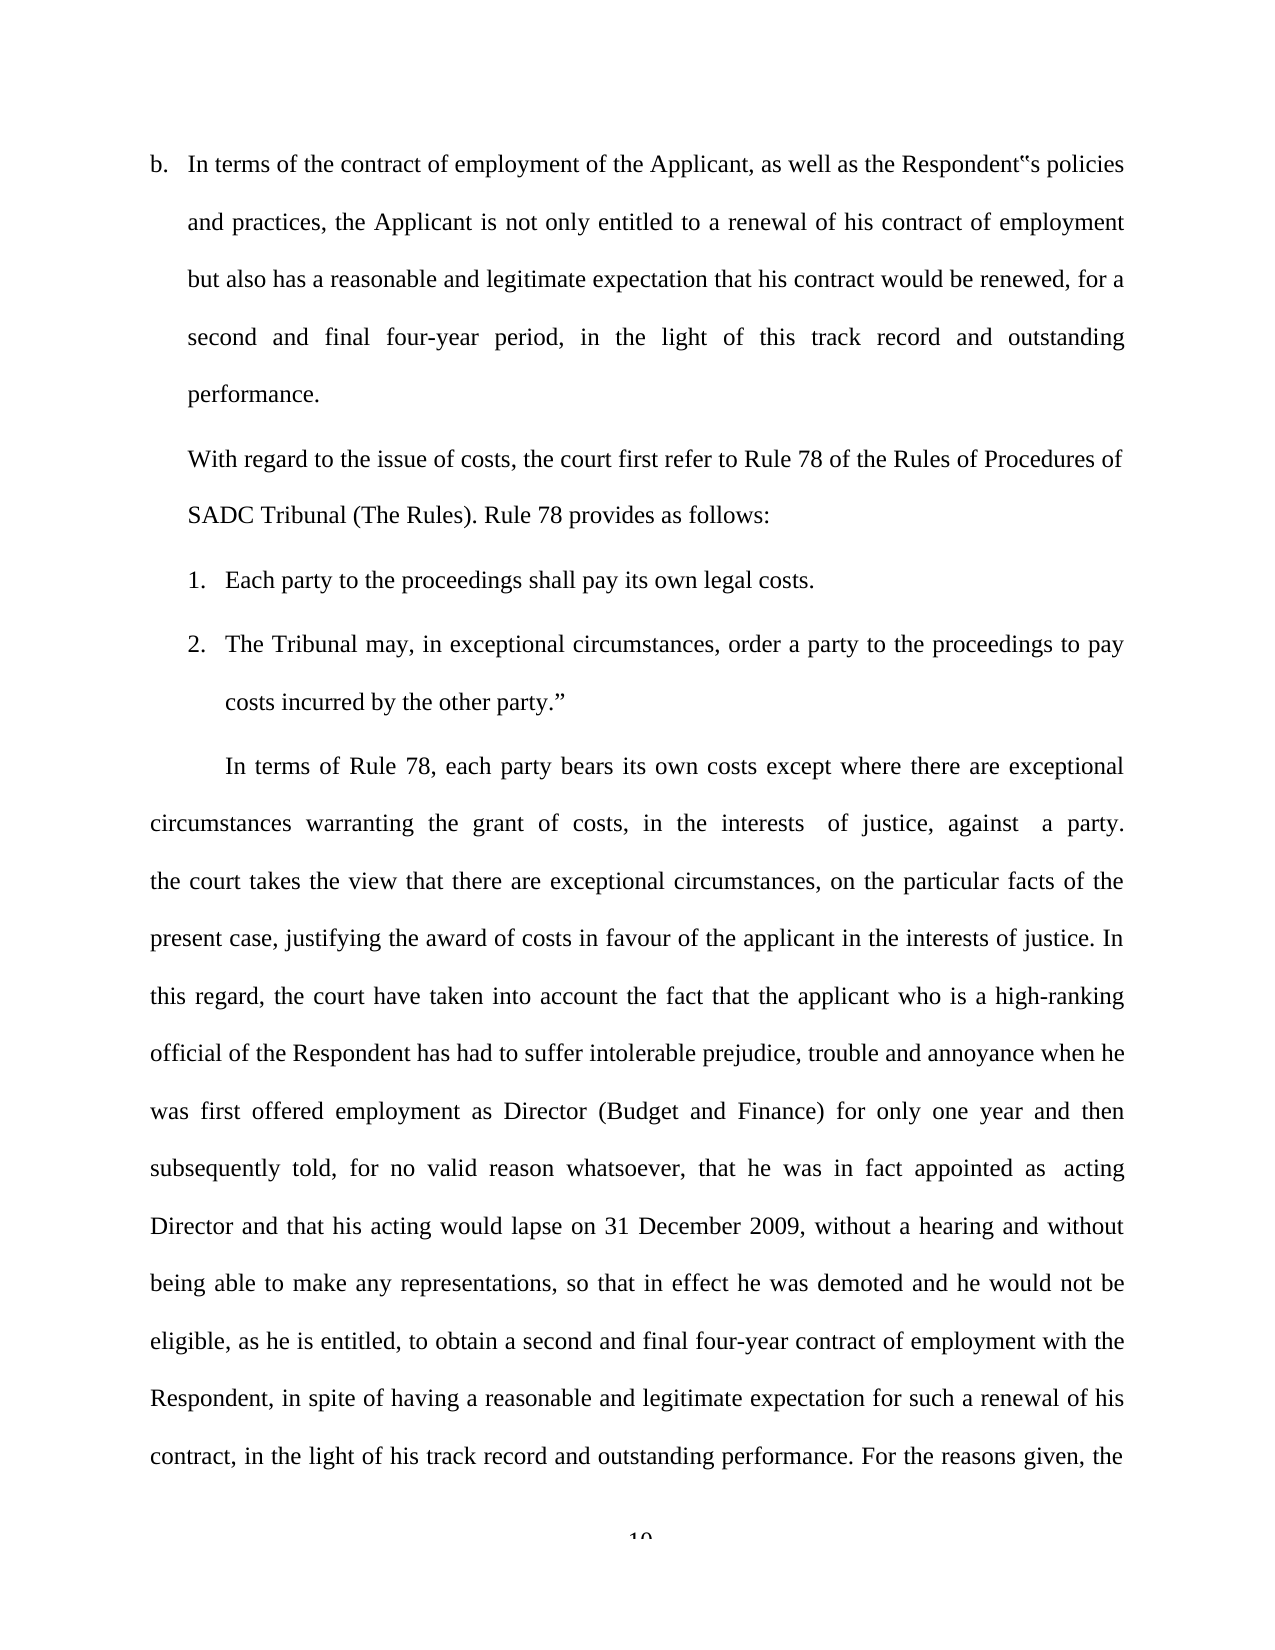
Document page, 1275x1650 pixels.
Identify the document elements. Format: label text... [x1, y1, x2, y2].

list The Tribunal may, in exceptional circumstances, order a party to the proceedings to pay costs incurred by the other party.” [187, 629, 1125, 716]
text With regard to the issue of costs, the court first refer to Rule 78 of the Rules of Procedures of SADC Tribunal (The Rules). Rule 78 provides as follows: [187, 444, 1124, 529]
list In terms of the contract of employment of the Applicant, as well as the Respondent‟s policies and practices, the Applicant is not only entitled to a renewal of his contract of employment but also has a reasonable and legitimate expectation that his contract would be renewed, for a second and final four-year period, in the light of this track record and outstanding performance. [150, 149, 1125, 408]
list Each party to the proceedings shall pay its own legal costs. [187, 565, 1171, 593]
text In terms of Rule 78, each party bears its own costs except where there are exceptional circumstances warranting the grant of costs, in the interests of justice, against a party. the court takes the view that there are exceptional circumstances, on the particular facts of the present case, justifying the award of costs in favour of the applicant in the interests of justice. In this regard, the court have taken into account the fact that the applicant who is a high-ranking official of the Respondent has had to suffer intolerable prejudice, trouble and annoyance when he was first offered employment as Director (Budget and Finance) for only one year and then subsequently told, for no valid reason whatsoever, that he was in fact appointed as acting Director and that his acting would lapse on 31 December 2009, without a hearing and without being able to make any representations, so that in effect he was demoted and he would not be eligible, as he is entitled, to obtain a second and final four-year contract of employment with the Respondent, in spite of having a reasonable and legitimate expectation for such a renewal of his contract, in the light of his track record and outstanding performance. For the reasons given, the [150, 751, 1126, 1470]
